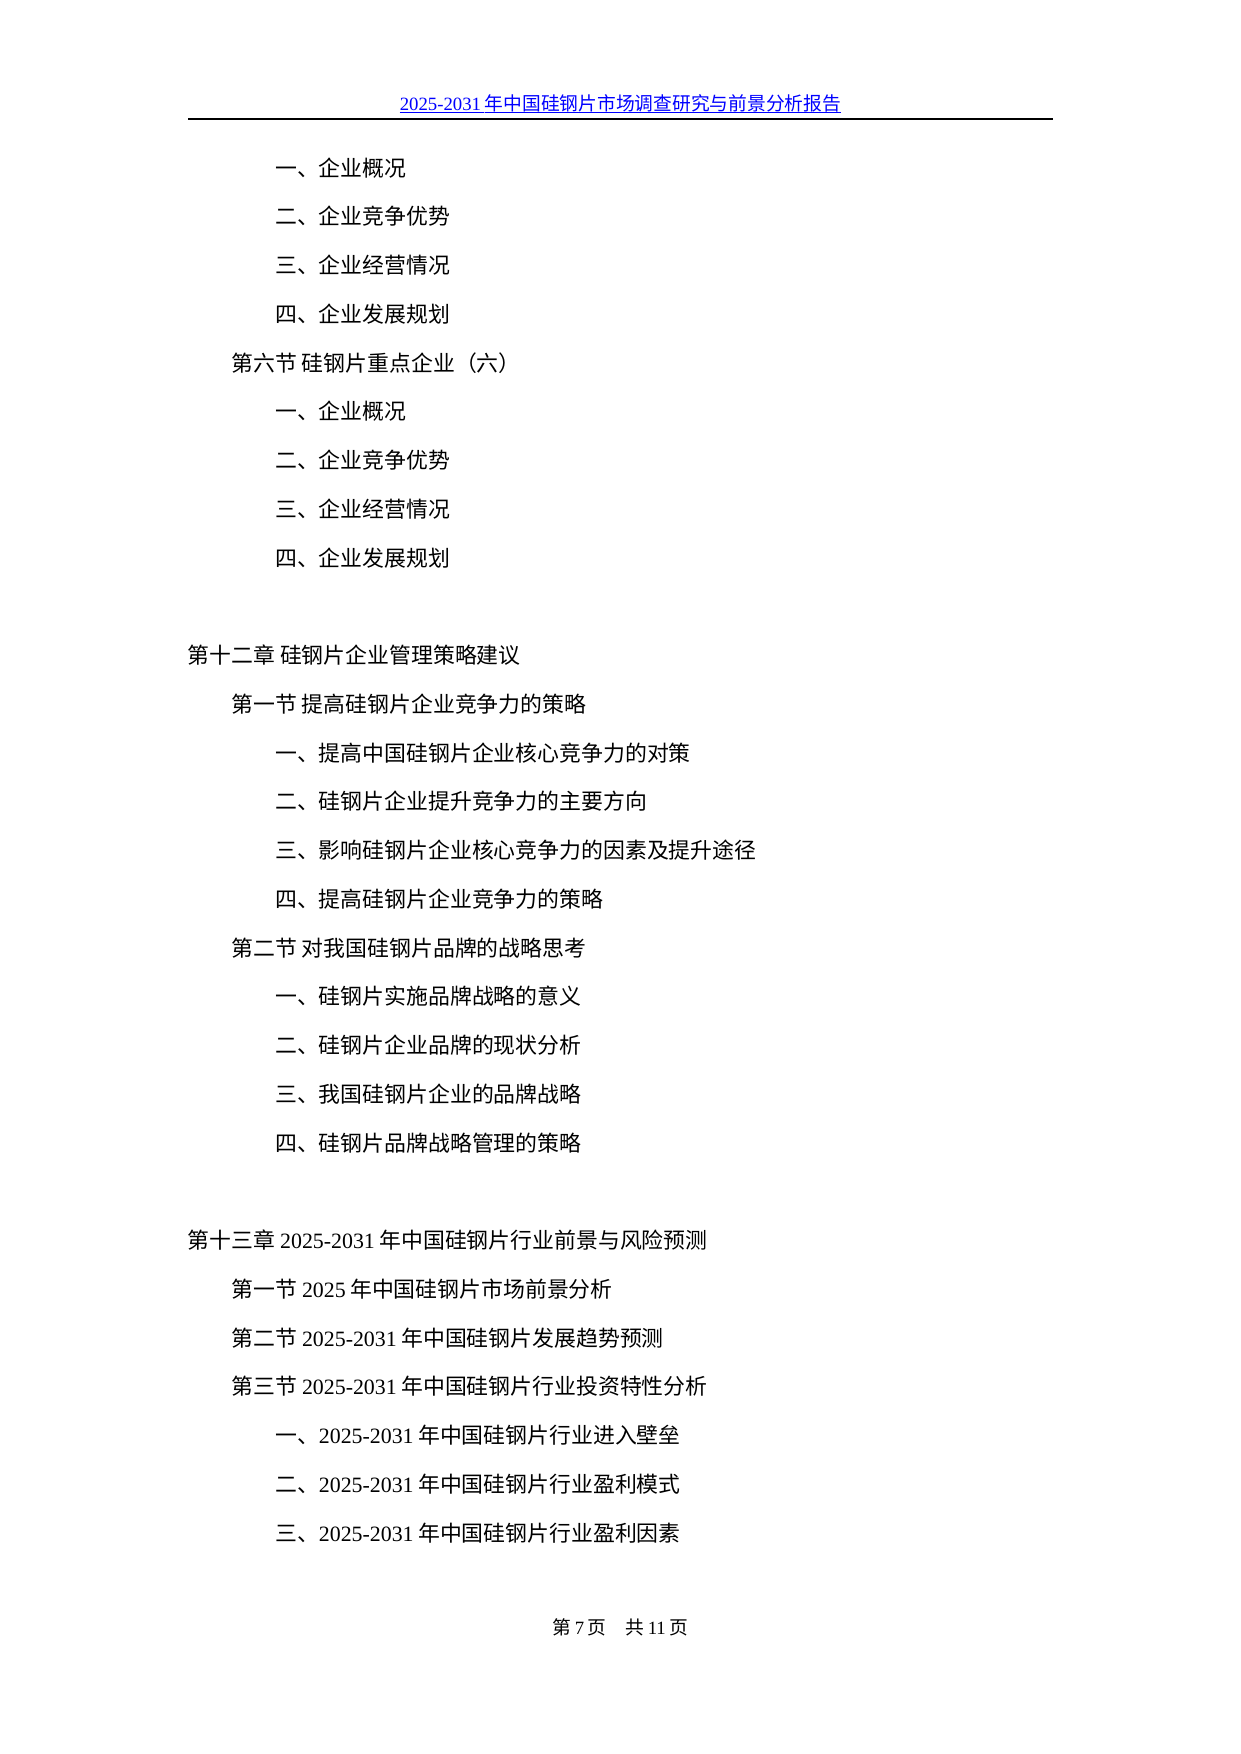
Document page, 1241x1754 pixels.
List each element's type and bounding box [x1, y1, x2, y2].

text [187, 150, 1053, 1548]
